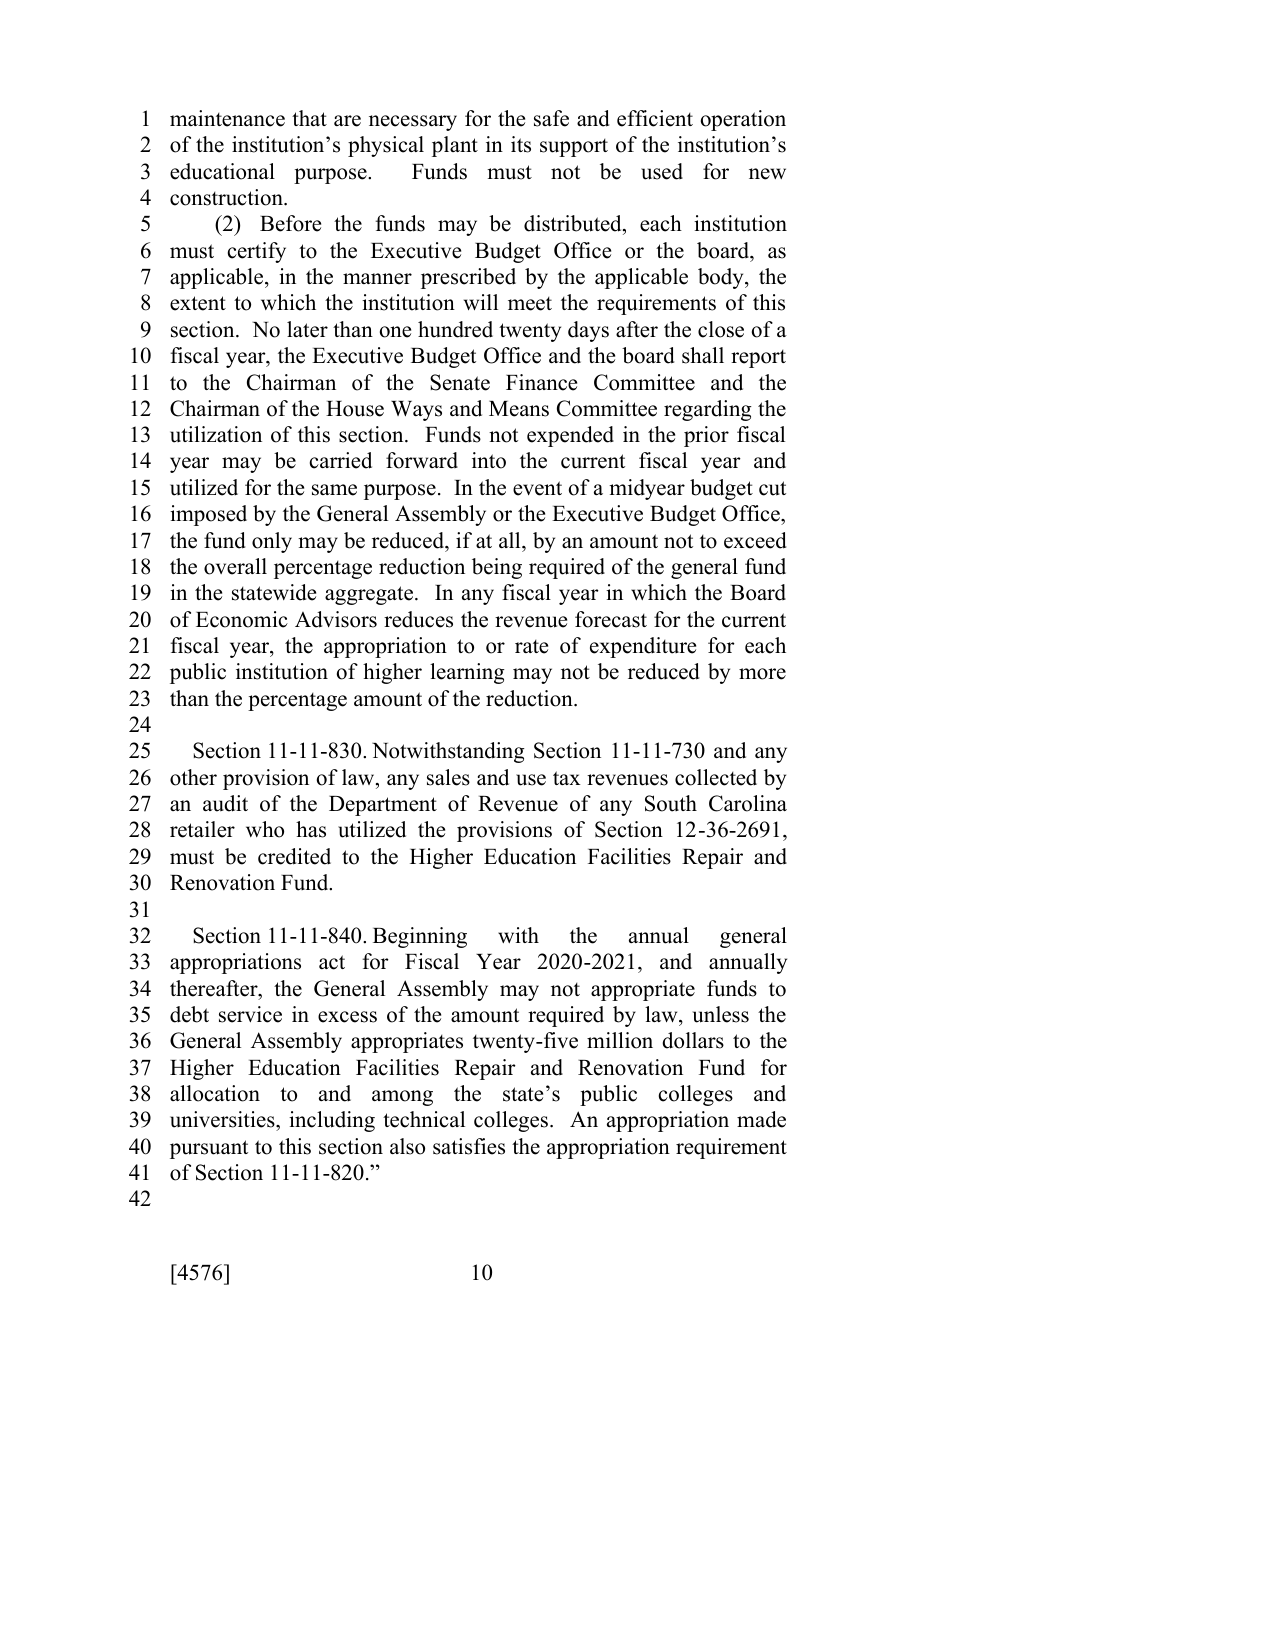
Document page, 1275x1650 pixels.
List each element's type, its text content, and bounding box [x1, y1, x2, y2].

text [169, 105, 787, 210]
text Section 11-11-830. Notwithstanding Section 11-11-730 and any other provision of law, any sales and use tax revenues collected by an audit of the Department of Revenue of any South Carolina retailer who has utilized the provisions of Section 12-36-2691, must be credited to the Higher Education Facilities Repair and Renovation Fund. [169, 737, 787, 896]
text (2) Before the funds may be distributed, each institution must certify to the Executive Budget Office or the board, as applicable, in the manner prescribed by the applicable body, the extent to which the institution will meet the requirements of this section. No later than one hundred twenty days after the close of a fiscal year, the Executive Budget Office and the board shall report to the Chairman of the Senate Finance Committee and the Chairman of the House Ways and Means Committee regarding the utilization of this section. Funds not expended in the prior fiscal year may be carried forward into the current fiscal year and utilized for the same purpose. In the event of a midyear budget cut imposed by the General Assembly or the Executive Budget Office, the fund only may be reduced, if at all, by an amount not to exceed the overall percentage reduction being required of the general fund in the statewide aggregate. In any fiscal year in which the Board of Economic Advisors reduces the revenue forecast for the current fiscal year, the appropriation to or rate of expenditure for each public institution of higher learning may not be reduced by more than the percentage amount of the reduction. [169, 210, 787, 711]
text Section 11-11-840. Beginning with the annual general appropriations act for Fiscal Year 2020-2021, and annually thereafter, the General Assembly may not appropriate funds to debt service in excess of the amount required by law, unless the General Assembly appropriates twenty-five million dollars to the Higher Education Facilities Repair and Renovation Fund for allocation to and among the state’s public colleges and universities, including technical colleges. An appropriation made pursuant to this section also satisfies the appropriation requirement of Section 11-11-820.” [169, 922, 787, 1186]
